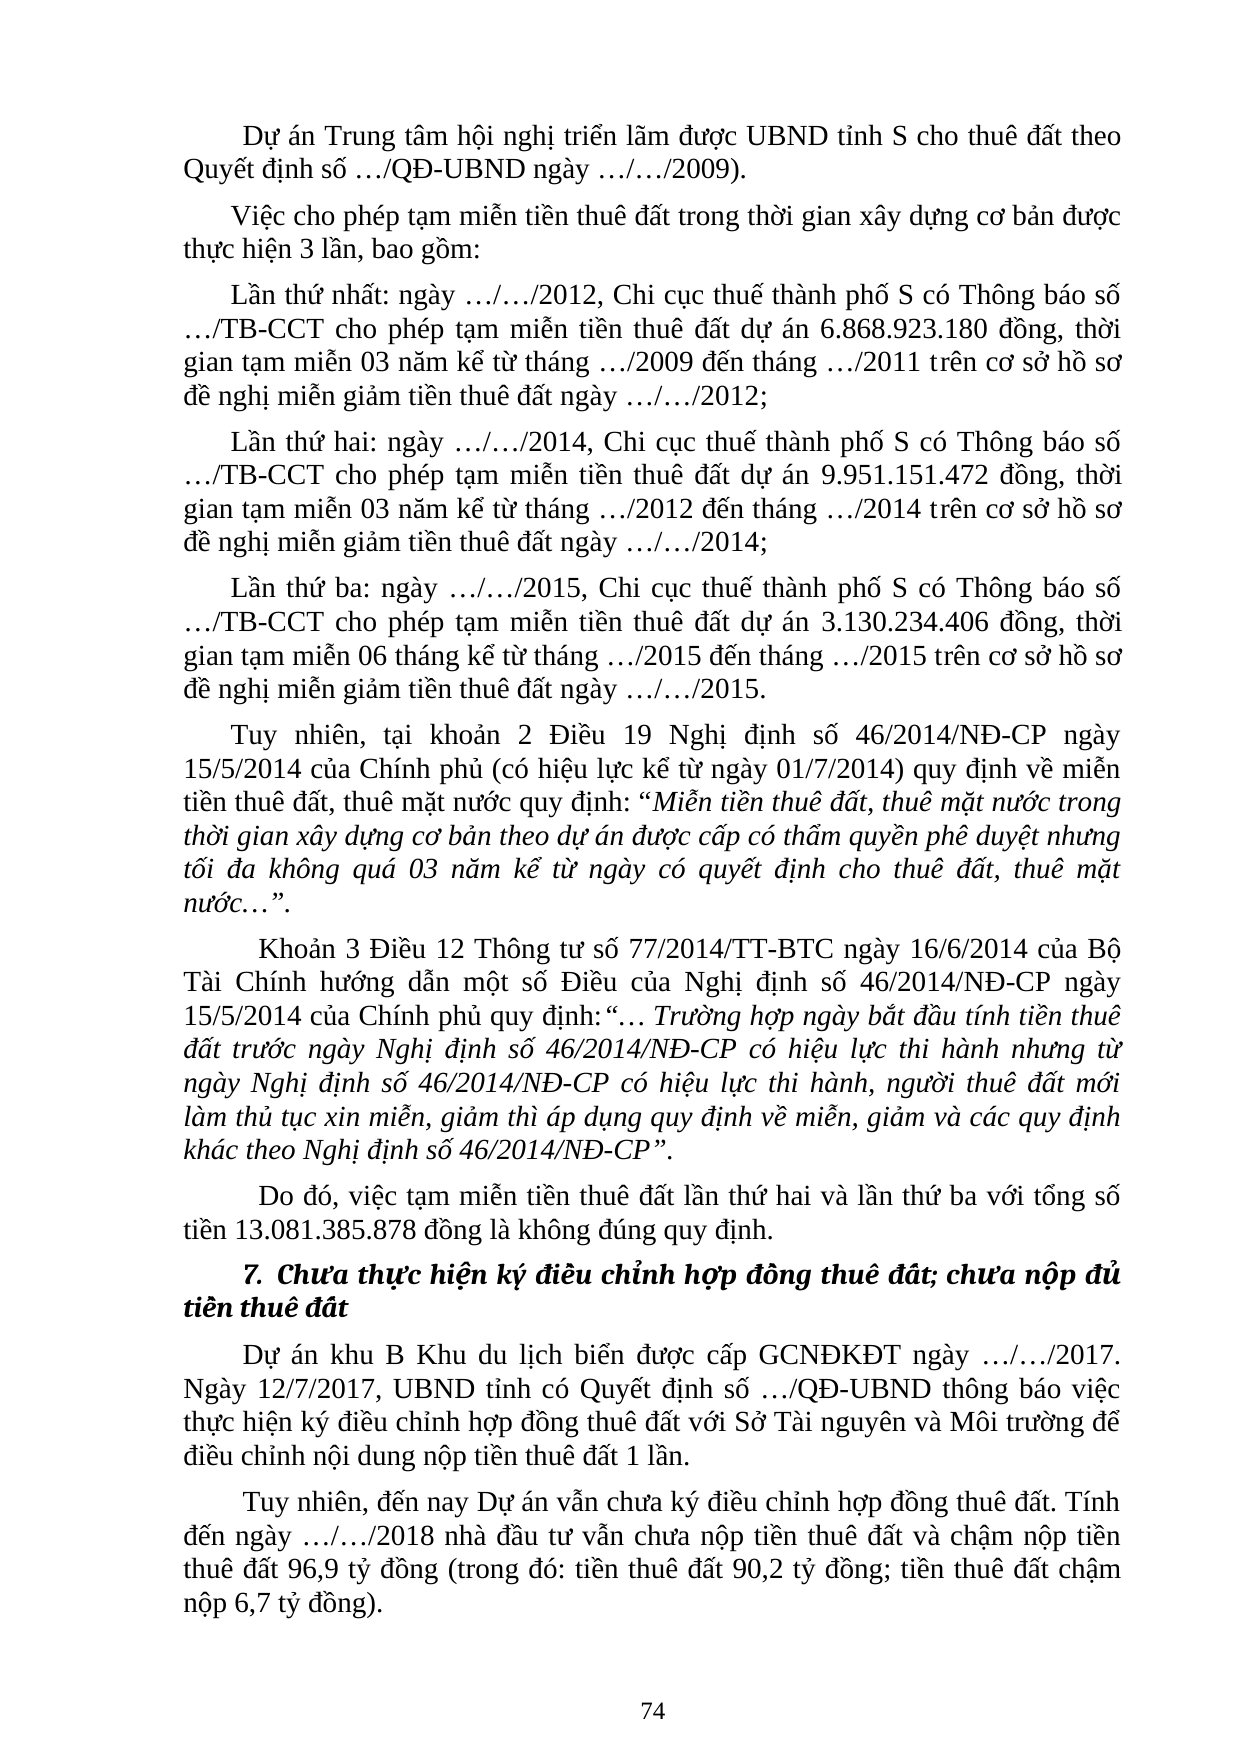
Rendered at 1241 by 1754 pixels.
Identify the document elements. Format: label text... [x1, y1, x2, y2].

text Lần thứ ba: ngày …/…/2015, Chi cục thuế thành phố S có Thông báo số …/TB-CCT cho phép tạm miễn tiền thuê đất dự án 3.130.234.406 đồng, thời gian tạm miễn 06 tháng kể từ tháng …/2015 đến tháng …/2015 trên cơ sở hồ sơ đề nghị miễn giảm tiền thuê đất ngày …/…/2015. [183, 571, 1122, 705]
text Dự án khu B Khu du lịch biển được cấp GCNĐKĐT ngày …/…/2017. Ngày 12/7/2017, UBND tỉnh có Quyết định số …/QĐ-UBND thông báo việc thực hiện ký điều chỉnh hợp đồng thuê đất với Sở Tài nguyên và Môi trường để điều chỉnh nội dung nộp tiền thuê đất 1 lần. [183, 1337, 1122, 1472]
text Tuy nhiên, tại khoản 2 Điều 19 Nghị định số 46/2014/NĐ-CP ngày 15/5/2014 của Chính phủ (có hiệu lực kể từ ngày 01/7/2014) quy định về miễn tiền thuê đất, thuê mặt nước quy định: “Miễn tiền thuê đất, thuê mặt nước trong thời gian xây dựng cơ bản theo dự án được cấp có thẩm quyền phê duyệt nhưng tối đa không quá 03 năm kể từ ngày có quyết định cho thuê đất, thuê mặt nước…”. [183, 717, 1122, 918]
text Lần thứ nhất: ngày …/…/2012, Chi cục thuế thành phố S có Thông báo số …/TB-CCT cho phép tạm miễn tiền thuê đất dự án 6.868.923.180 đồng, thời gian tạm miễn 03 năm kể từ tháng …/2009 đến tháng …/2011 trên cơ sở hồ sơ đề nghị miễn giảm tiền thuê đất ngày …/…/2012; [183, 277, 1122, 411]
text Lần thứ hai: ngày …/…/2014, Chi cục thuế thành phố S có Thông báo số …/TB-CCT cho phép tạm miễn tiền thuê đất dự án 9.951.151.472 đồng, thời gian tạm miễn 03 năm kể từ tháng …/2012 đến tháng …/2014 trên cơ sở hồ sơ đề nghị miễn giảm tiền thuê đất ngày …/…/2014; [183, 424, 1122, 558]
list Chưa thực hiện ký điều chỉnh hợp đồng thuê đất; chưa nộp đủ tiền thuê đất [183, 1258, 1122, 1325]
text Do đó, việc tạm miễn tiền thuê đất lần thứ hai và lần thứ ba với tổng số tiền 13.081.385.878 đồng là không đúng quy định. [183, 1178, 1122, 1245]
text Tuy nhiên, đến nay Dự án vẫn chưa ký điều chỉnh hợp đồng thuê đất. Tính đến ngày …/…/2018 nhà đầu tư vẫn chưa nộp tiền thuê đất và chậm nộp tiền thuê đất 96,9 tỷ đồng (trong đó: tiền thuê đất 90,2 tỷ đồng; tiền thuê đất chậm nộp 6,7 tỷ đồng). [183, 1484, 1122, 1618]
text Dự án Trung tâm hội nghị triển lãm được UBND tỉnh S cho thuê đất theo Quyết định số …/QĐ-UBND ngày …/…/2009). [183, 118, 1122, 185]
text Việc cho phép tạm miễn tiền thuê đất trong thời gian xây dựng cơ bản được thực hiện 3 lần, bao gồm: [183, 198, 1122, 265]
text Khoản 3 Điều 12 Thông tư số 77/2014/TT-BTC ngày 16/6/2014 của Bộ Tài Chính hướng dẫn một số Điều của Nghị định số 46/2014/NĐ-CP ngày 15/5/2014 của Chính phủ quy định:“… Trường hợp ngày bắt đầu tính tiền thuê đất trước ngày Nghị định số 46/2014/NĐ-CP có hiệu lực thi hành nhưng từ ngày Nghị định số 46/2014/NĐ-CP có hiệu lực thi hành, người thuê đất mới làm thủ tục xin miễn, giảm thì áp dụng quy định về miễn, giảm và các quy định khác theo Nghị định số 46/2014/NĐ-CP”. [183, 931, 1122, 1166]
